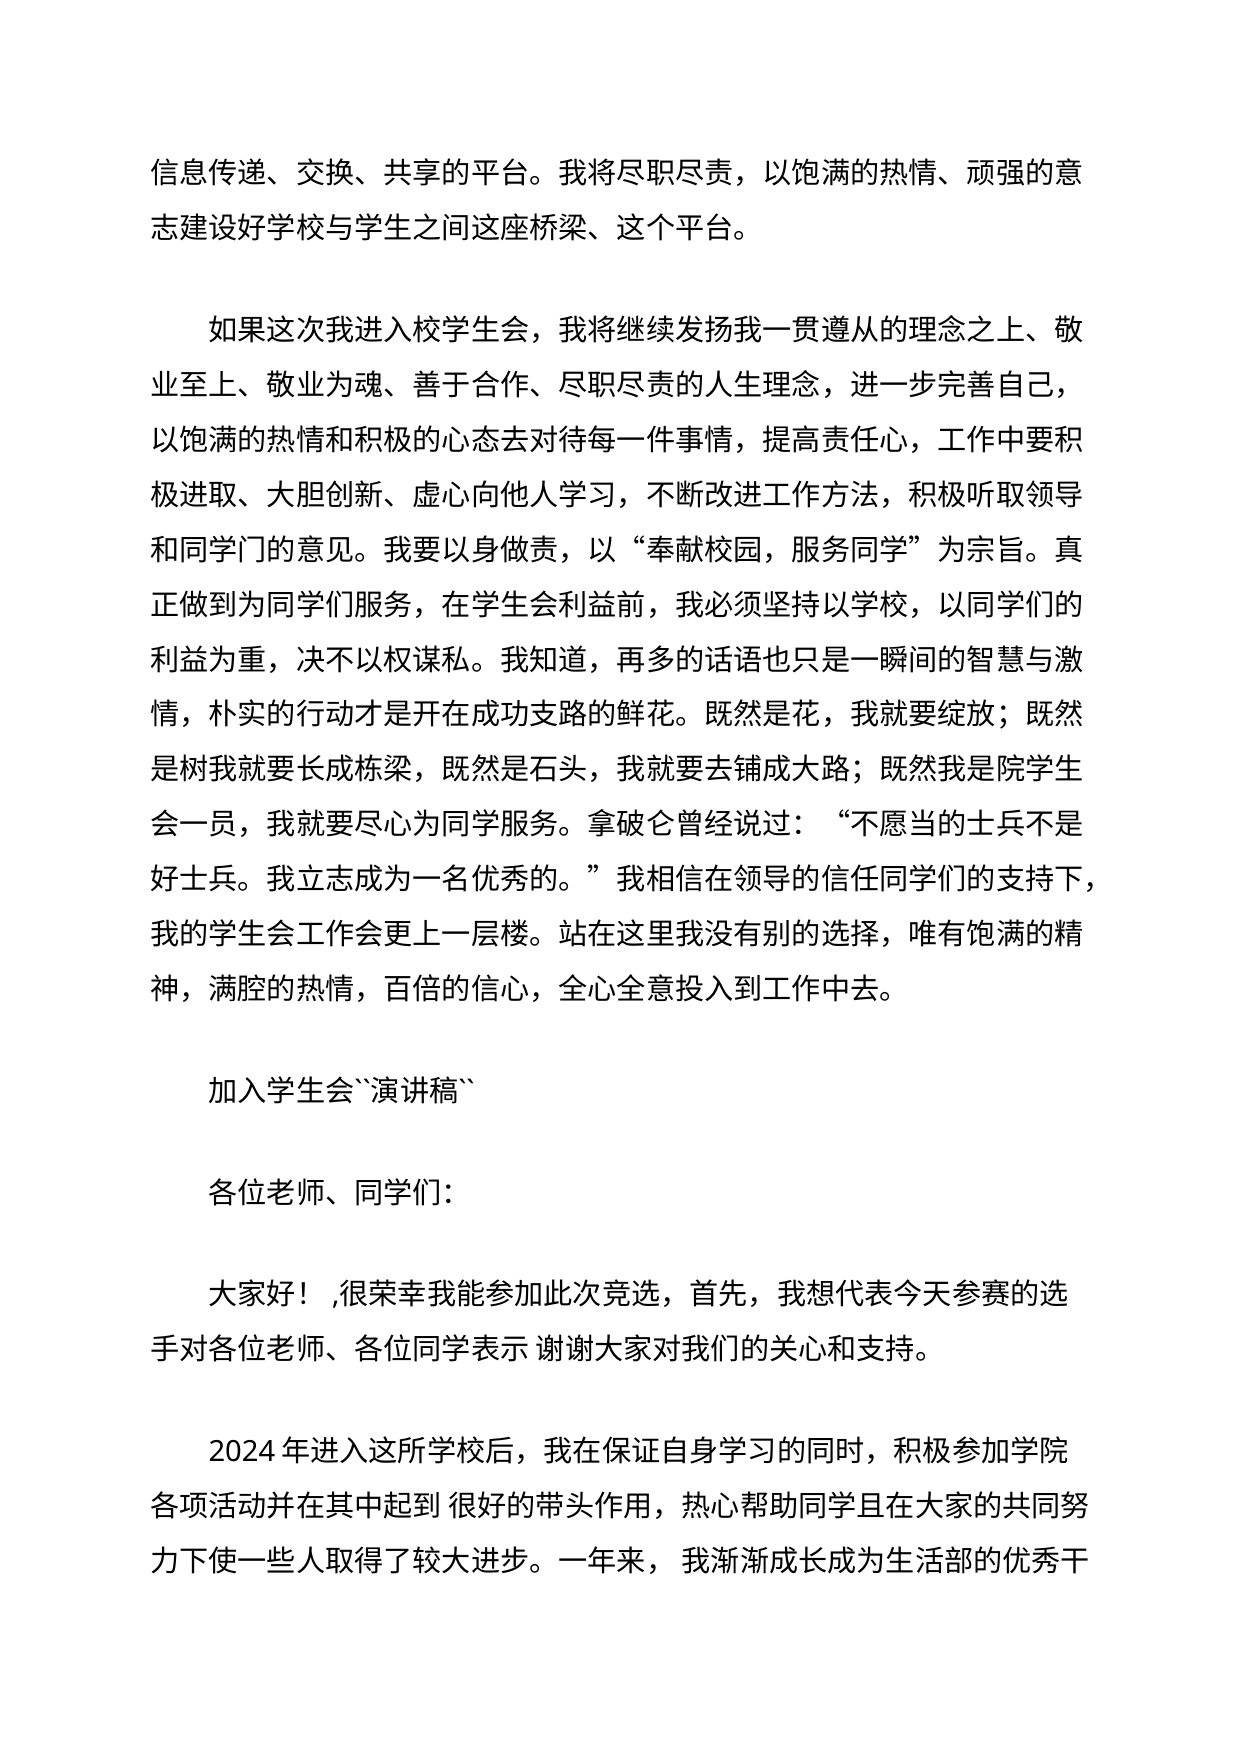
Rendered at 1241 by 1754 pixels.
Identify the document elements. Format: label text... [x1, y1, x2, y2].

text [150, 150, 1090, 247]
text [150, 1428, 1090, 1580]
text 各位老师、同学们： [150, 1169, 1090, 1211]
text 如果这次我进入校学生会，我将继续发扬我一贯遵从的理念之上、敬业至上、敬业为魂、善于合作、尽职尽责的人生理念，进一步完善自己，以饱满的热情和积极的心态去对待每一件事情，提高责任心，工作中要积极进取、大胆创新、虚心向他人学习，不断改进工作方法，积极听取领导和同学门的意见。我要以身做责，以“奉献校园，服务同学”为宗旨。真正做到为同学们服务，在学生会利益前，我必须坚持以学校，以同学们的利益为重，决不以权谋私。我知道，再多的话语也只是一瞬间的智慧与激情，朴实的行动才是开在成功支路的鲜花。既然是花，我就要绽放；既然是树我就要长成栋梁，既然是石头，我就要去铺成大路；既然我是院学生会一员，我就要尽心为同学服务。拿破仑曾经说过：“不愿当的士兵不是好士兵。我立志成为一名优秀的。”我相信在领导的信任同学们的支持下，我的学生会工作会更上一层楼。站在这里我没有别的选择，唯有饱满的精神，满腔的热情，百倍的信心，全心全意投入到工作中去。 [150, 307, 1090, 1008]
text 加入学生会``演讲稿`` [150, 1067, 1090, 1109]
text 大家好！ ,很荣幸我能参加此次竞选，首先，我想代表今天参赛的选手对各位老师、各位同学表示 谢谢大家对我们的关心和支持。 [150, 1271, 1090, 1368]
